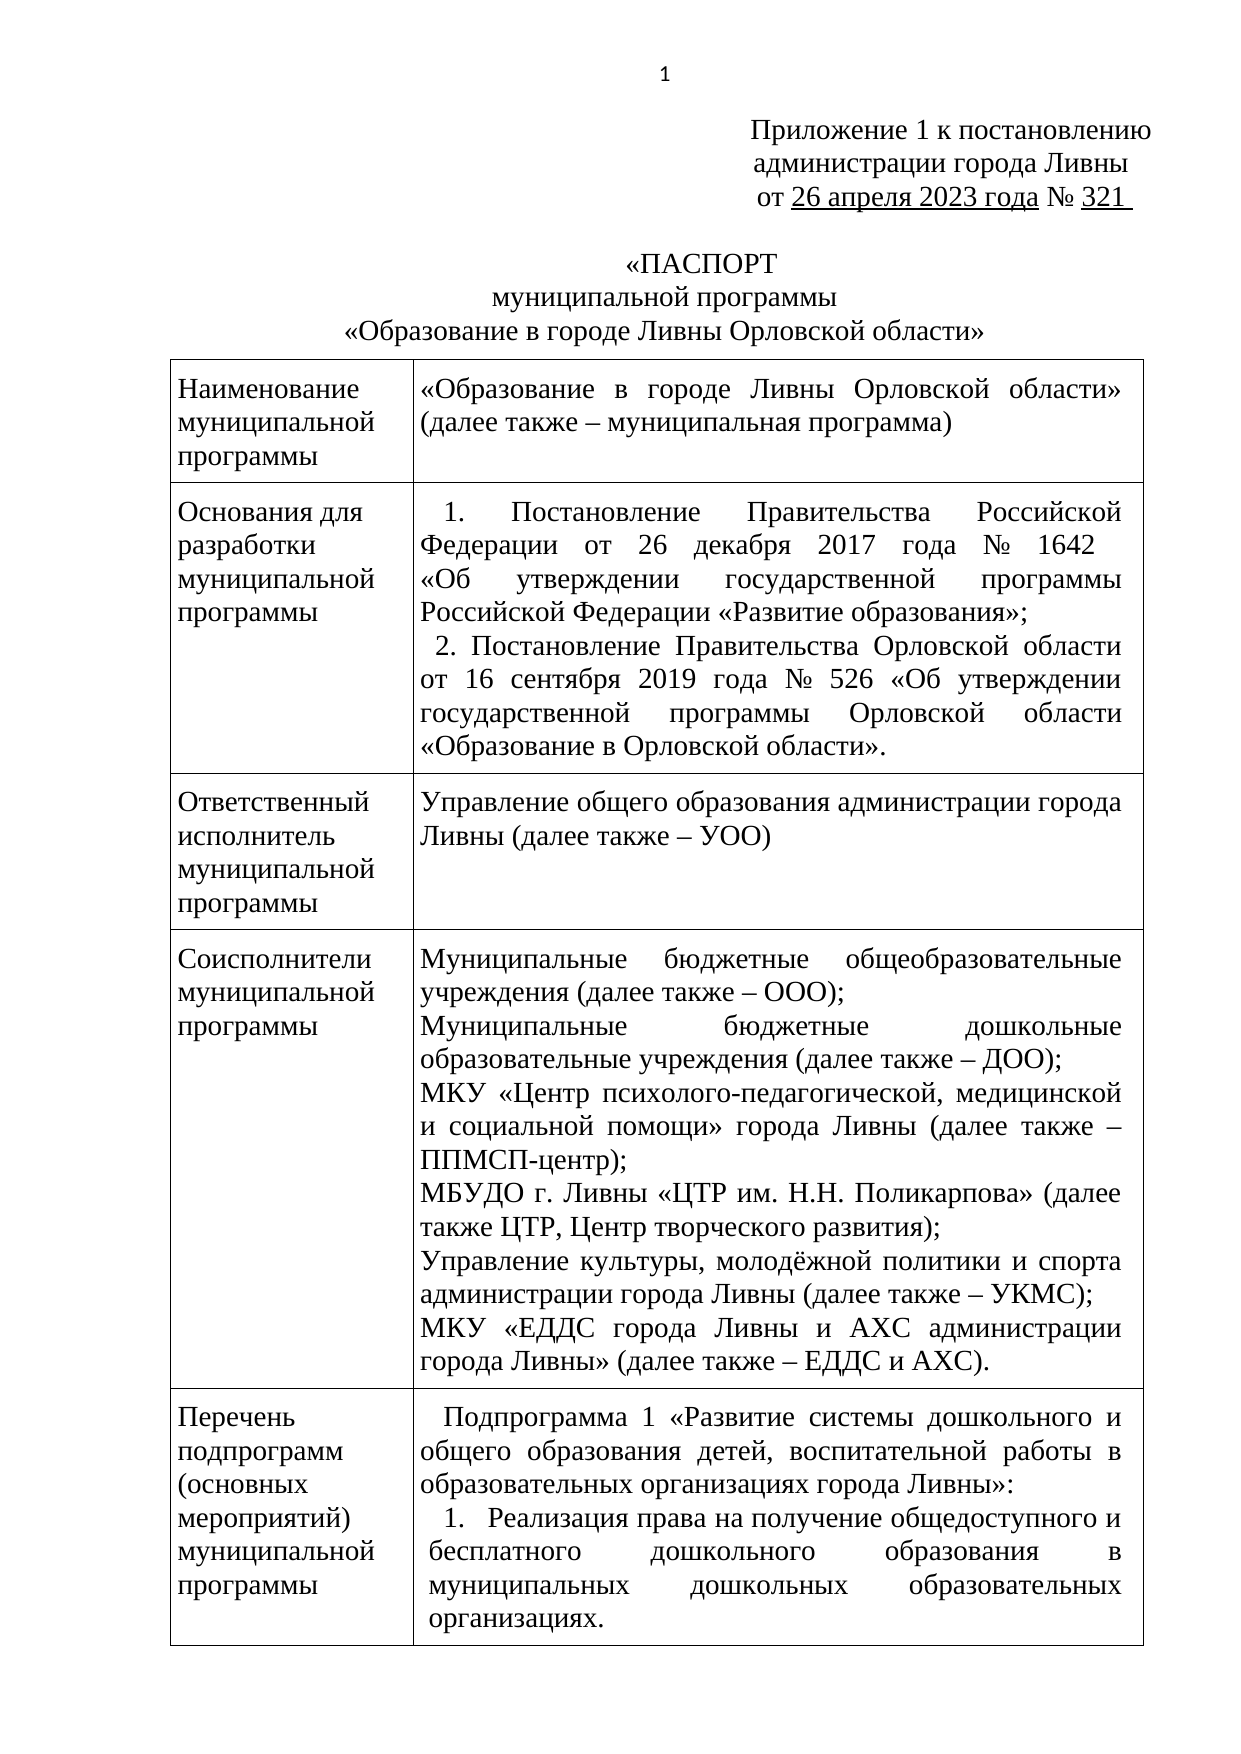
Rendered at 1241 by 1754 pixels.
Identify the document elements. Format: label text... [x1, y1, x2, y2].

title «ПАСПОРТ [177, 246, 1152, 279]
table_cell Соисполнители муниципальной программы [171, 930, 413, 1387]
table_cell Управление общего образования администрации города Ливны (далее также – УОО) [414, 774, 1143, 929]
text администрации города Ливны [679, 145, 1152, 179]
table_cell 1. Постановление Правительства Российской Федерации от 26 декабря 2017 года № 1642 «Об утверждении государственной программы Российской Федерации «Развитие образования»; 2. Постановление Правительства Орловской области от 16 сентября 2019 года № 526 «Об утверждении государственной программы Орловской области «Образование в Орловской области». [414, 483, 1143, 773]
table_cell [171, 1389, 413, 1644]
table_cell Муниципальные бюджетные общеобразовательные учреждения (далее также – ООО); Муниципальные бюджетные дошкольные образовательные учреждения (далее также – ДОО); МКУ «Центр психолого-педагогической, медицинской и социальной помощи» города Ливны (далее также – ППМСП-центр); МБУДО г. Ливны «ЦТР им. Н.Н. Поликарпова» (далее также ЦТР, Центр творческого развития); Управление культуры, молодёжной политики и спорта администрации города Ливны (далее также – УКМС); МКУ «ЕДДС города Ливны и АХС администрации города Ливны» (далее также – ЕДДС и АХС). [414, 930, 1143, 1387]
text «Образование в городе Ливны Орловской области» [177, 313, 1152, 347]
table_cell Ответственный исполнитель муниципальной программы [171, 774, 413, 929]
text муниципальной программы [177, 279, 1152, 313]
text Приложение 1 к постановлению [177, 112, 1152, 145]
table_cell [414, 1389, 1143, 1644]
table_header Наименование муниципальной программы [171, 360, 413, 482]
table_cell Основания для разработки муниципальной программы [171, 483, 413, 773]
text от 26 апреля 2023 года № 321 о [679, 179, 1152, 212]
table_header «Образование в городе Ливны Орловской области» (далее также – муниципальная программа) [414, 360, 1143, 482]
